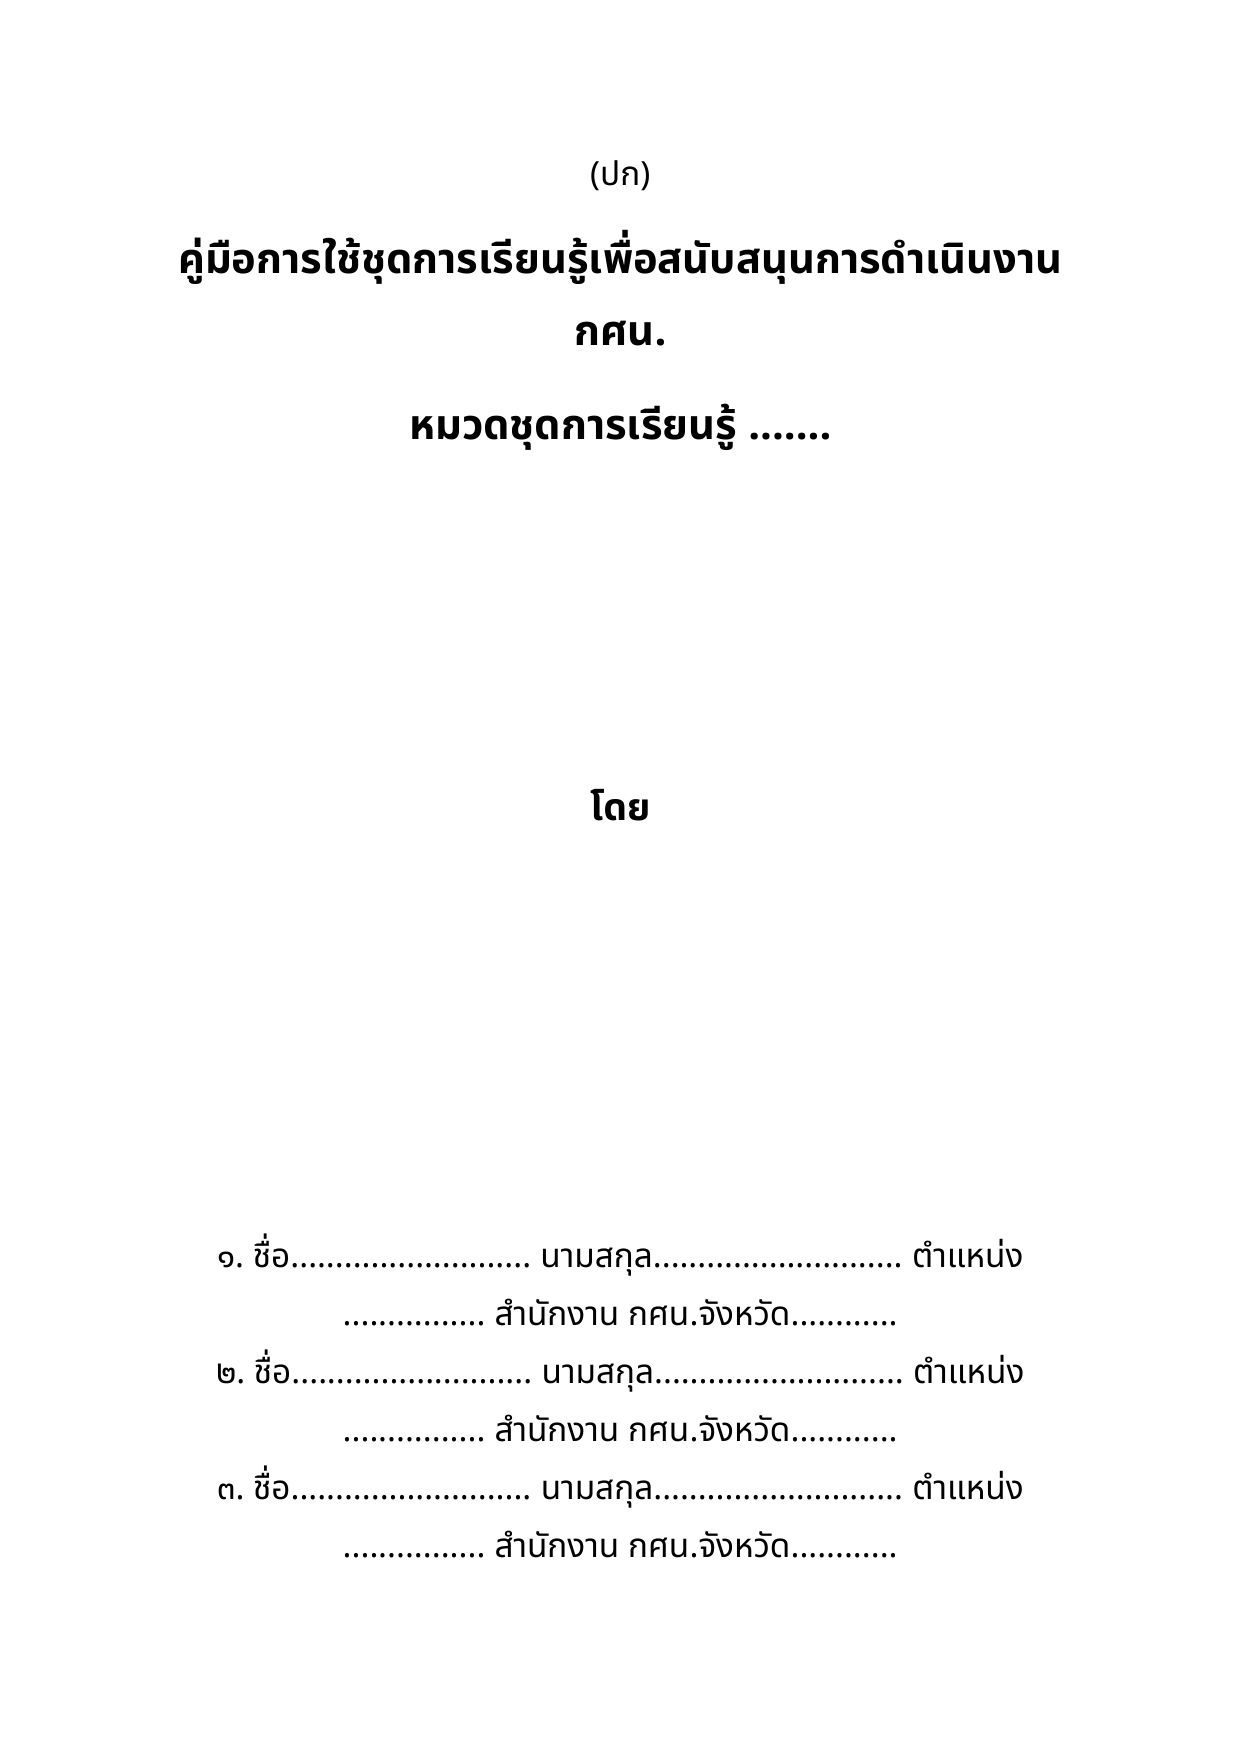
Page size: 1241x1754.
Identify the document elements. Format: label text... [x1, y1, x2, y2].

text โดย [150, 781, 1090, 837]
text หมวดชุดการเรียนรู้ ....... [150, 395, 1090, 458]
text คู่มือการใช้ชุดการเรียนรู้เพื่อสนับสนุนการดำเนินงาน กศน. [150, 229, 1090, 364]
text ๑. ชื่อ........................... นามสกุล............................ ตำแหน่ง ................ สำนักงาน กศน.จังหวัด............ [150, 1232, 1090, 1340]
text (ปก) [150, 150, 1090, 201]
text ๒. ชื่อ........................... นามสกุล............................ ตำแหน่ง ................ สำนักงาน กศน.จังหวัด............ [150, 1348, 1090, 1457]
text ๓. ชื่อ........................... นามสกุล............................ ตำแหน่ง ................ สำนักงาน กศน.จังหวัด............ [150, 1464, 1090, 1573]
